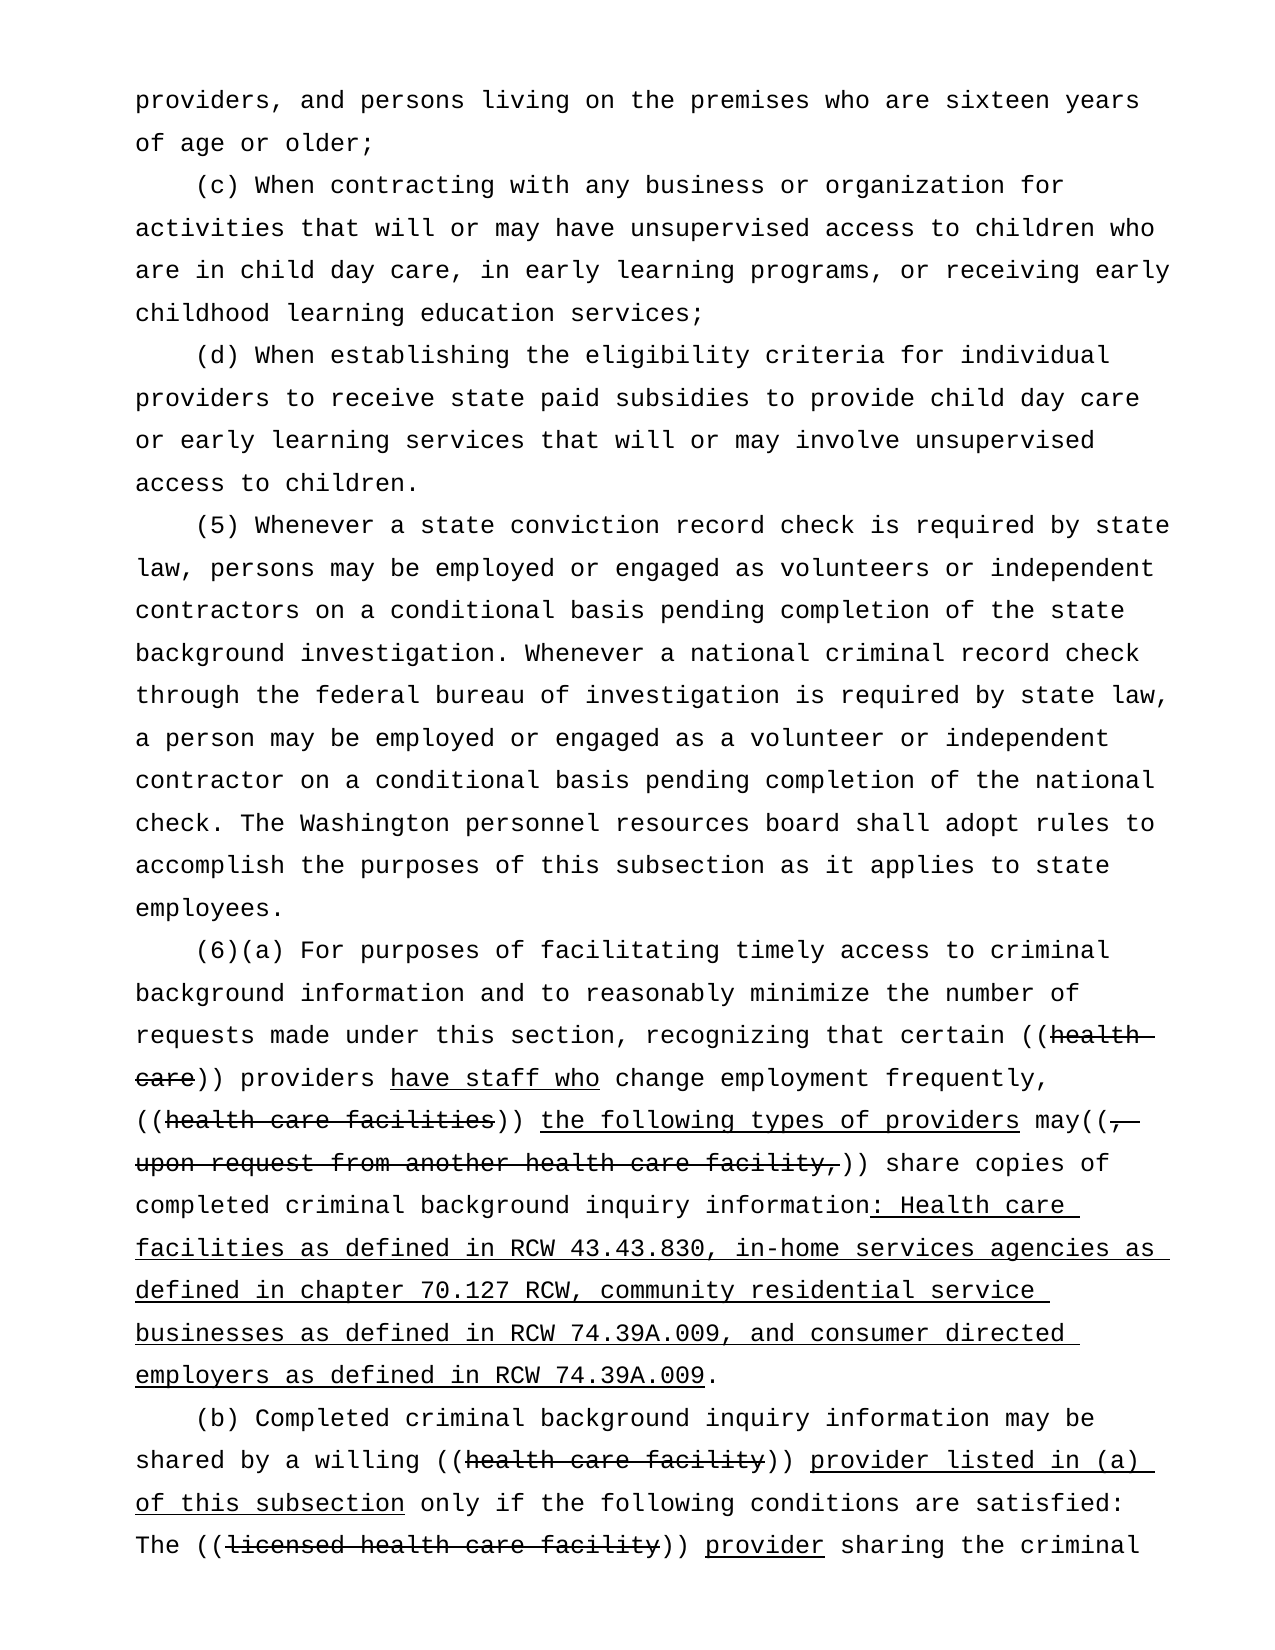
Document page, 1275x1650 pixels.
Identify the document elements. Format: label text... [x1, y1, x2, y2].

text (c) When contracting with any business or organization for activities that will or may have unsupervised access to children who are in child day care, in early learning programs, or receiving early childhood learning education services; [135, 160, 1170, 330]
text (6)(a) For purposes of facilitating timely access to criminal background information and to reasonably minimize the number of requests made under this section, recognizing that certain ((health care)) providers have staff who change employment frequently, ((health care facilities)) the following types of providers may((, upon request from another health care facility,)) share copies of completed criminal background inquiry information: Health care facilities as defined in RCW 43.43.830, in-home services agencies as defined in chapter 70.127 RCW, community residential service businesses as defined in RCW 74.39A.009, and consumer directed employers as defined in RCW 74.39A.009. [135, 925, 1170, 1259]
text (6)(a) For purposes of facilitating timely access to criminal background information and to reasonably minimize the number of requests made under this section, recognizing that certain ((health care)) providers have staff who change employment frequently, ((health care facilities)) the following types of providers may((, upon request from another health care facility,)) share copies of completed criminal background inquiry information: Health care facilities as defined in RCW 43.43.830, in-home services agencies as defined in chapter 70.127 RCW, community residential service businesses as defined in RCW 74.39A.009, and consumer directed employers as defined in RCW 74.39A.009. [135, 1260, 1170, 1392]
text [135, 1392, 1170, 1562]
text (5) Whenever a state conviction record check is required by state law, persons may be employed or engaged as volunteers or independent contractors on a conditional basis pending completion of the state background investigation. Whenever a national criminal record check through the federal bureau of investigation is required by state law, a person may be employed or engaged as a volunteer or independent contractor on a conditional basis pending completion of the national check. The Washington personnel resources board shall adopt rules to accomplish the purposes of this subsection as it applies to state employees. [135, 500, 1170, 925]
text (d) When establishing the eligibility criteria for individual providers to receive state paid subsidies to provide child day care or early learning services that will or may involve unsupervised access to children. [135, 330, 1170, 500]
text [135, 75, 1170, 160]
